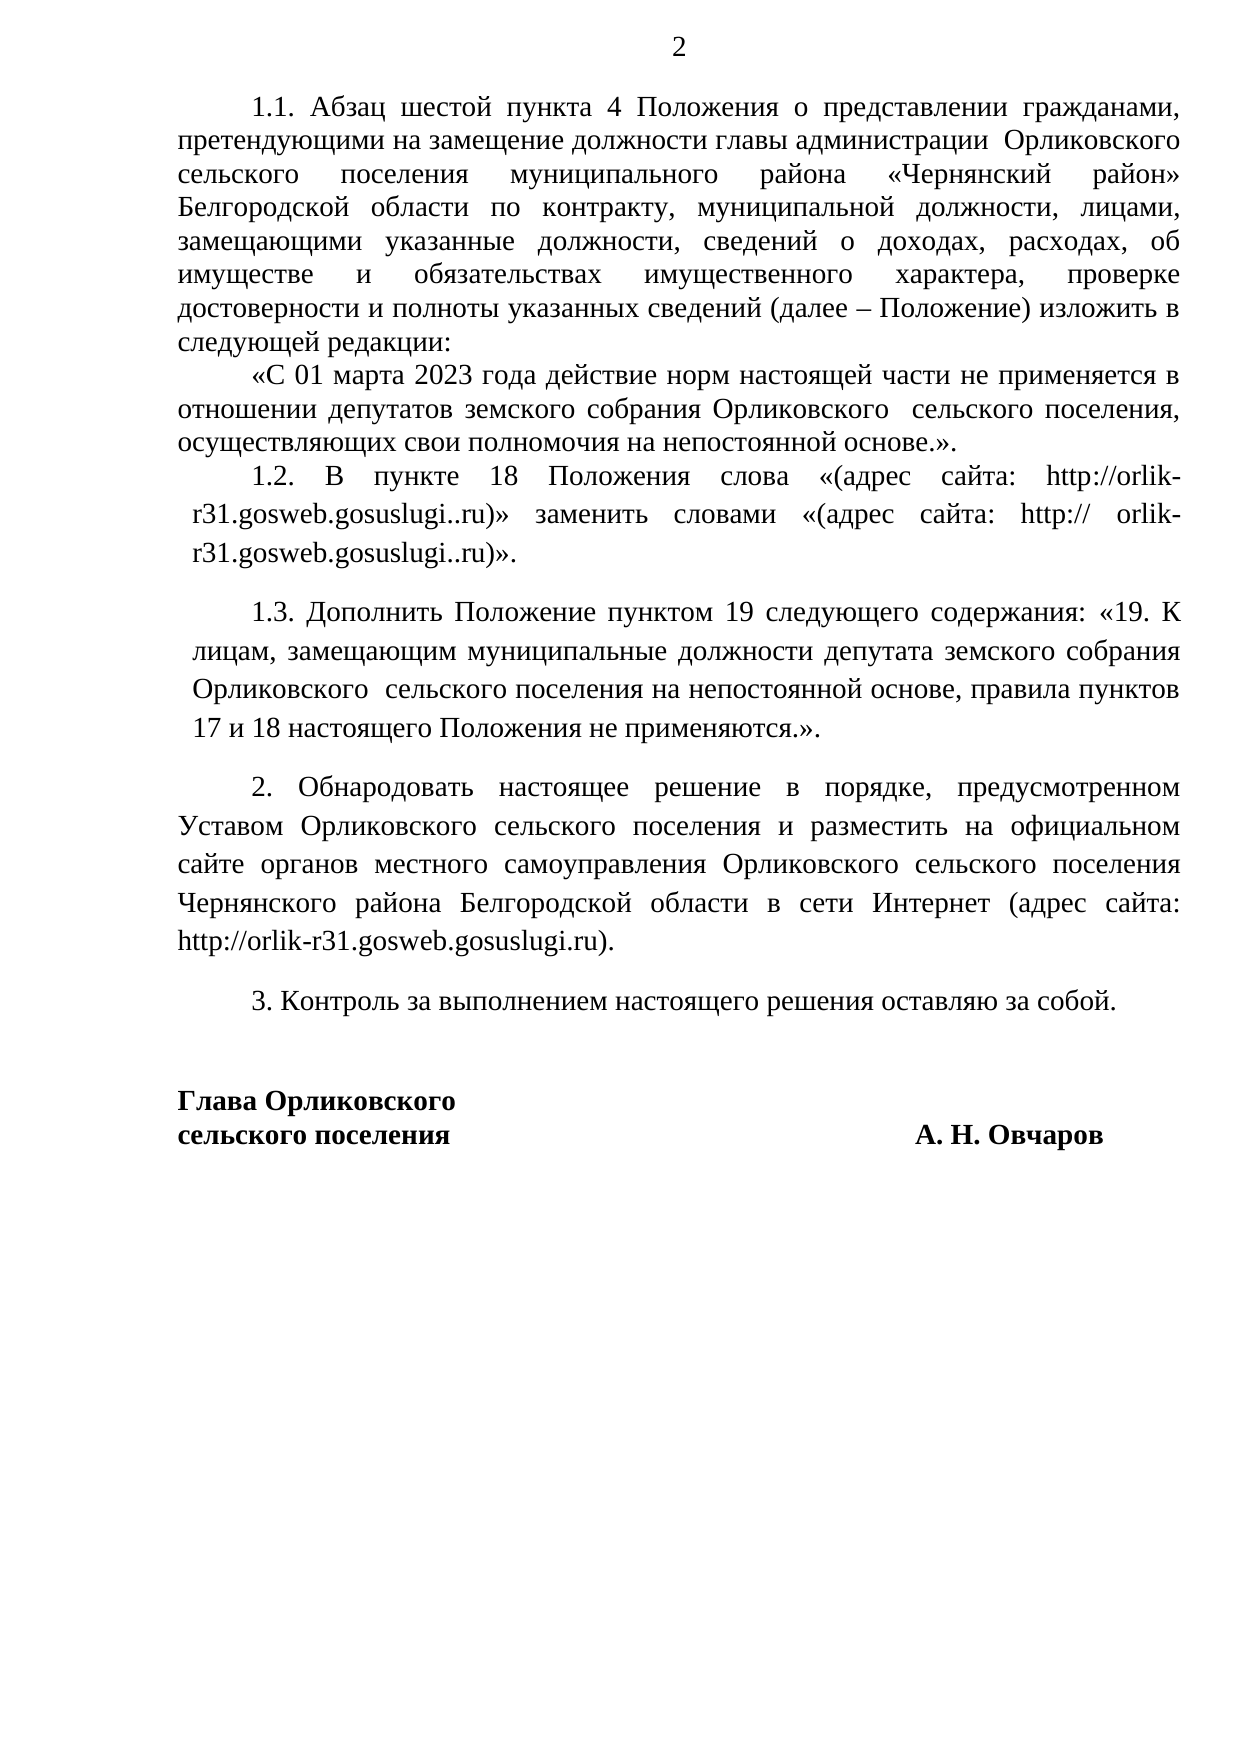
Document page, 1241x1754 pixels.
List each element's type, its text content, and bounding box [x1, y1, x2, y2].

text 2. Обнародовать настоящее решение в порядке, предусмотренном Уставом Орликовского сельского поселения и разместить на официальном сайте органов местного самоуправления Орликовского сельского поселения Чернянского района Белгородской области в сети Интернет (адрес сайта: http://orlik-r31.gosweb.gosuslugi.ru). [177, 769, 1181, 957]
text 1.2. В пункте 18 Положения слова «(адрес сайта: http://orlik-r31.gosweb.gosuslugi..ru)» заменить словами «(адрес сайта: http:// orlik-r31.gosweb.gosuslugi..ru)». [192, 458, 1181, 568]
text 1.3. Дополнить Положение пунктом 19 следующего содержания: «19. К лицам, замещающим муниципальные должности депутата земского собрания Орликовского сельского поселения на непостоянной основе, правила пунктов 17 и 18 настоящего Положения не применяются.». [192, 594, 1181, 743]
text 1.1. Абзац шестой пункта 4 Положения о представлении гражданами, претендующими на замещение должности главы администрации Орликовского сельского поселения муниципального района «Чернянский район» Белгородской области по контракту, муниципальной должности, лицами, замещающими указанные должности, сведений о доходах, расходах, об имуществе и обязательствах имущественного характера, проверке достоверности и полноты указанных сведений (далее – Положение) изложить в следующей редакции: [177, 89, 1181, 357]
text сельского поселения А. Н. Овчаров [177, 1117, 1181, 1151]
text 3. Контроль за выполнением настоящего решения оставляю за собой. [177, 983, 1181, 1016]
text Глава Орликовского [177, 1083, 1181, 1117]
text «С 01 марта 2023 года действие норм настоящей части не применяется в отношении депутатов земского собрания Орликовского сельского поселения, осуществляющих свои полномочия на непостоянной основе.». [177, 357, 1181, 458]
